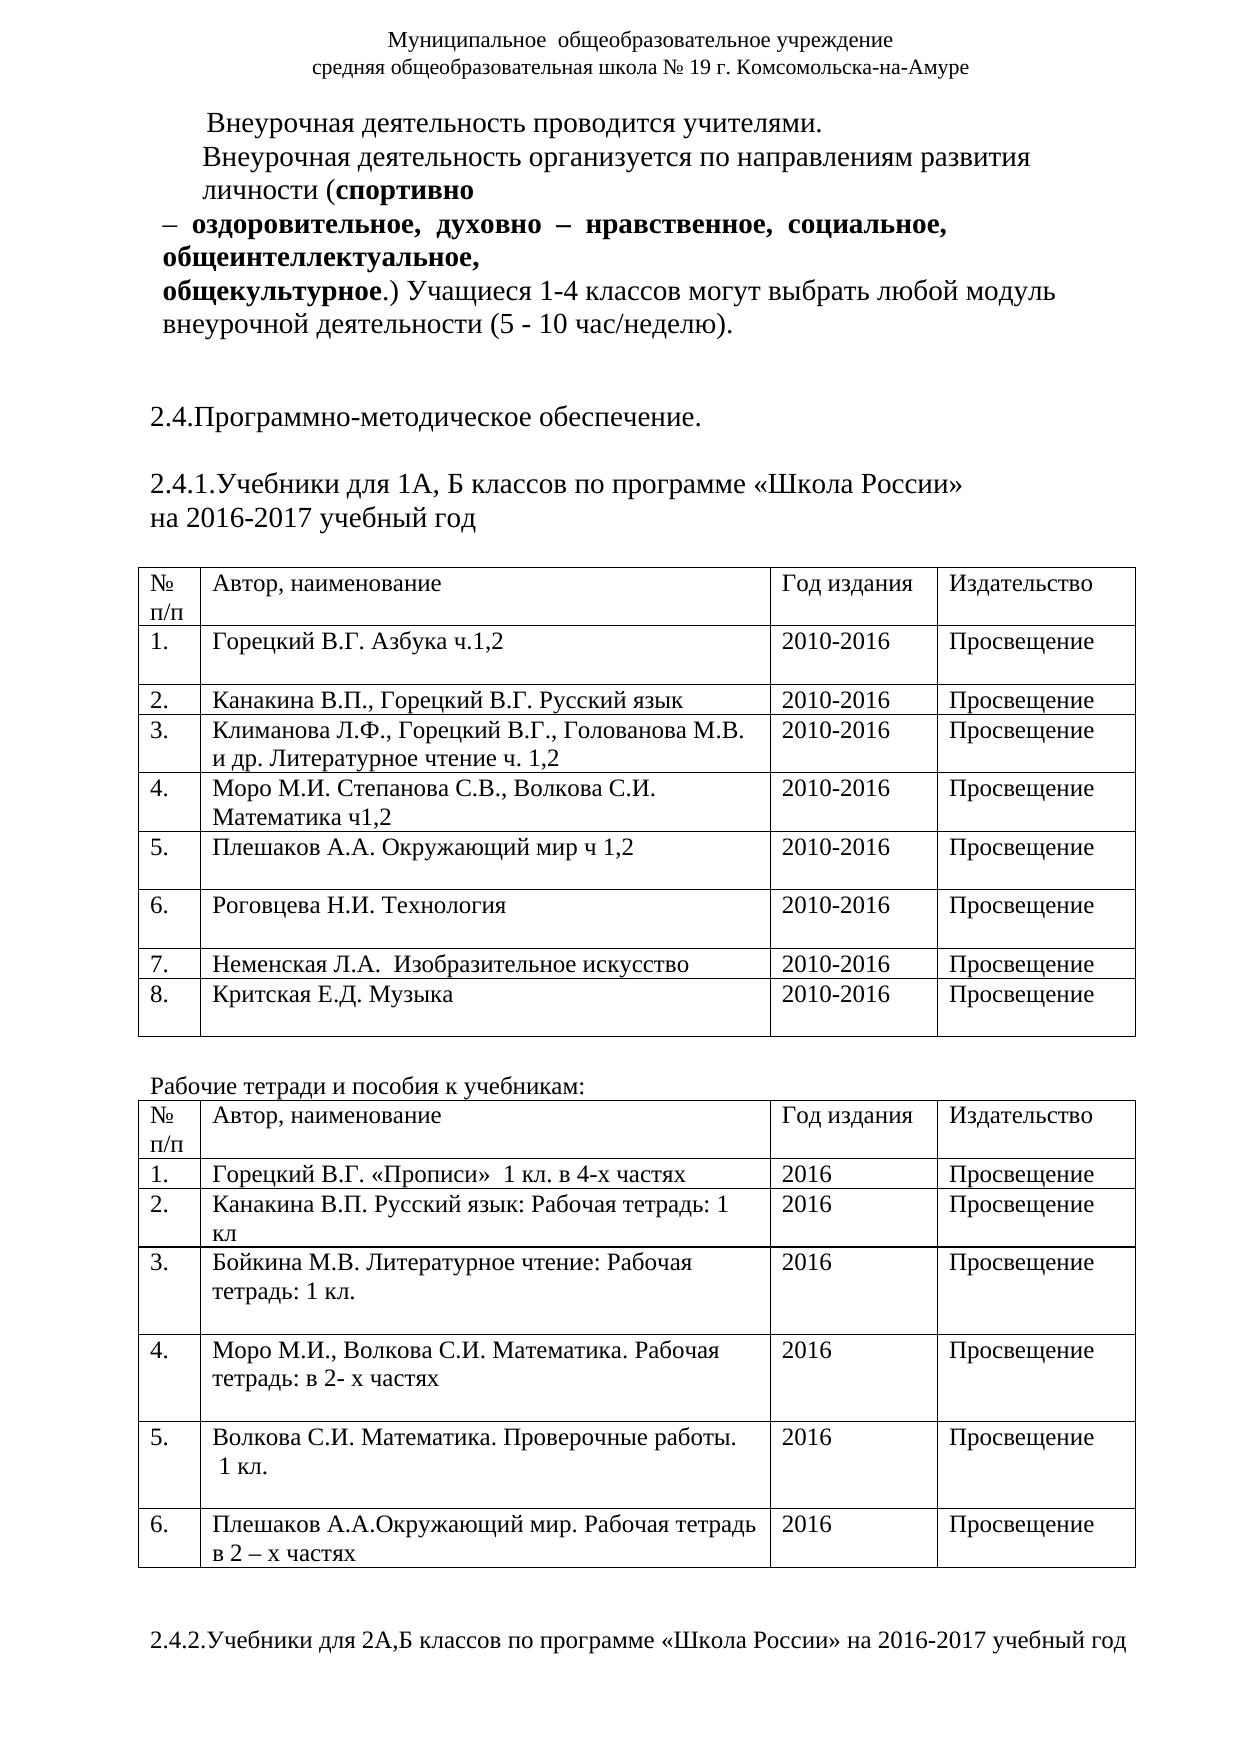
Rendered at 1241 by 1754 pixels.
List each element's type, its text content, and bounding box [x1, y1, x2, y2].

table_cell Просвещение [938, 1335, 1135, 1421]
table_cell 2010-2016 [771, 715, 937, 772]
table_cell 2016 [771, 1248, 937, 1334]
table_cell Просвещение [938, 773, 1135, 831]
text 2.4.Программно-методическое обеспечение. [150, 399, 1152, 433]
table_cell 2016 [771, 1189, 937, 1246]
table_cell Неменская Л.А. Изобразительное искусство [201, 949, 770, 978]
text 2.4.1.Учебники для 1А, Б классов по программе «Школа России» [150, 466, 1152, 500]
table_cell Просвещение [938, 890, 1135, 948]
table_cell 6. [139, 1509, 200, 1567]
table_cell Просвещение [938, 1509, 1135, 1567]
table_cell 2010-2016 [771, 832, 937, 889]
table_cell 6. [139, 890, 200, 948]
table_cell Просвещение [938, 626, 1135, 684]
table_cell 4. [139, 773, 200, 831]
table_header № п/п [139, 568, 200, 625]
table_cell Горецкий В.Г. Азбука ч.1,2 [201, 626, 770, 684]
table_cell 2016 [771, 1159, 937, 1188]
table_cell 4. [139, 1335, 200, 1421]
table_header Издательство [938, 568, 1135, 625]
table_cell 2016 [771, 1509, 937, 1567]
table_cell Моро М.И. Степанова С.В., Волкова С.И. Математика ч1,2 [201, 773, 770, 831]
table_cell Канакина В.П. Русский язык: Рабочая тетрадь: 1 кл [201, 1189, 770, 1246]
table_cell 7. [139, 949, 200, 978]
table_cell 2. [139, 685, 200, 714]
table_cell 2010-2016 [771, 949, 937, 978]
table_header Автор, наименование [201, 568, 770, 625]
table_cell 5. [139, 1422, 200, 1508]
table_cell Просвещение [938, 979, 1135, 1036]
table_cell 2016 [771, 1335, 937, 1421]
text Рабочие тетради и пособия к учебникам: [150, 1071, 1152, 1099]
table_cell Просвещение [938, 1248, 1135, 1334]
table_header Автор, наименование [201, 1101, 770, 1158]
table_cell Просвещение [938, 1159, 1135, 1188]
table_cell Просвещение [938, 1422, 1135, 1508]
table_cell 1. [139, 1159, 200, 1188]
table_cell Критская Е.Д. Музыка [201, 979, 770, 1036]
table_cell Просвещение [938, 832, 1135, 889]
table_header Год издания [771, 1101, 937, 1158]
text Внеурочная деятельность организуется по направлениям развития личности (спортивно [202, 139, 1152, 206]
table_cell Климанова Л.Ф., Горецкий В.Г., Голованова М.В. и др. Литературное чтение ч. 1,2 [201, 715, 770, 772]
table_cell Роговцева Н.И. Технология [201, 890, 770, 948]
table_cell 8. [139, 979, 200, 1036]
table_cell Просвещение [938, 715, 1135, 772]
table_cell Волкова С.И. Математика. Проверочные работы. 1 кл. [201, 1422, 770, 1508]
table_cell 2016 [771, 1422, 937, 1508]
text – оздоровительное, духовно – нравственное, социальное, общеинтеллектуальное, [162, 206, 1152, 273]
table_header Год издания [771, 568, 937, 625]
table_cell 2010-2016 [771, 626, 937, 684]
table_cell Бойкина М.В. Литературное чтение: Рабочая тетрадь: 1 кл. [201, 1248, 770, 1334]
table_cell 3. [139, 1248, 200, 1334]
table_cell Плешаков А.А. Окружающий мир ч 1,2 [201, 832, 770, 889]
table_cell Просвещение [938, 1189, 1135, 1246]
table_header № п/п [139, 1101, 200, 1158]
text Внеурочная деятельность проводится учителями. [206, 105, 1152, 139]
table_header Издательство [938, 1101, 1135, 1158]
text общекультурное.) Учащиеся 1-4 классов могут выбрать любой модуль внеурочной деятельности (5 - 10 час/неделю). [162, 274, 1152, 339]
table_cell Горецкий В.Г. «Прописи» 1 кл. в 4-х частях [201, 1159, 770, 1188]
table_cell 2. [139, 1189, 200, 1246]
table_cell 3. [139, 715, 200, 772]
table_cell 1. [139, 626, 200, 684]
table_cell Канакина В.П., Горецкий В.Г. Русский язык [201, 685, 770, 714]
table_cell Просвещение [938, 949, 1135, 978]
table_cell Плешаков А.А.Окружающий мир. Рабочая тетрадь в 2 – х частях [201, 1509, 770, 1567]
table_cell 2010-2016 [771, 979, 937, 1036]
text 2.4.2.Учебники для 2А,Б классов по программе «Школа России» на 2016-2017 учебный год [150, 1625, 1152, 1654]
table_cell 2010-2016 [771, 685, 937, 714]
table_cell Моро М.И., Волкова С.И. Математика. Рабочая тетрадь: в 2- х частях [201, 1335, 770, 1421]
table_cell 2010-2016 [771, 890, 937, 948]
table_cell 5. [139, 832, 200, 889]
table_cell 2010-2016 [771, 773, 937, 831]
text на 2016-2017 учебный год [150, 500, 1152, 533]
table_cell Просвещение [938, 685, 1135, 714]
